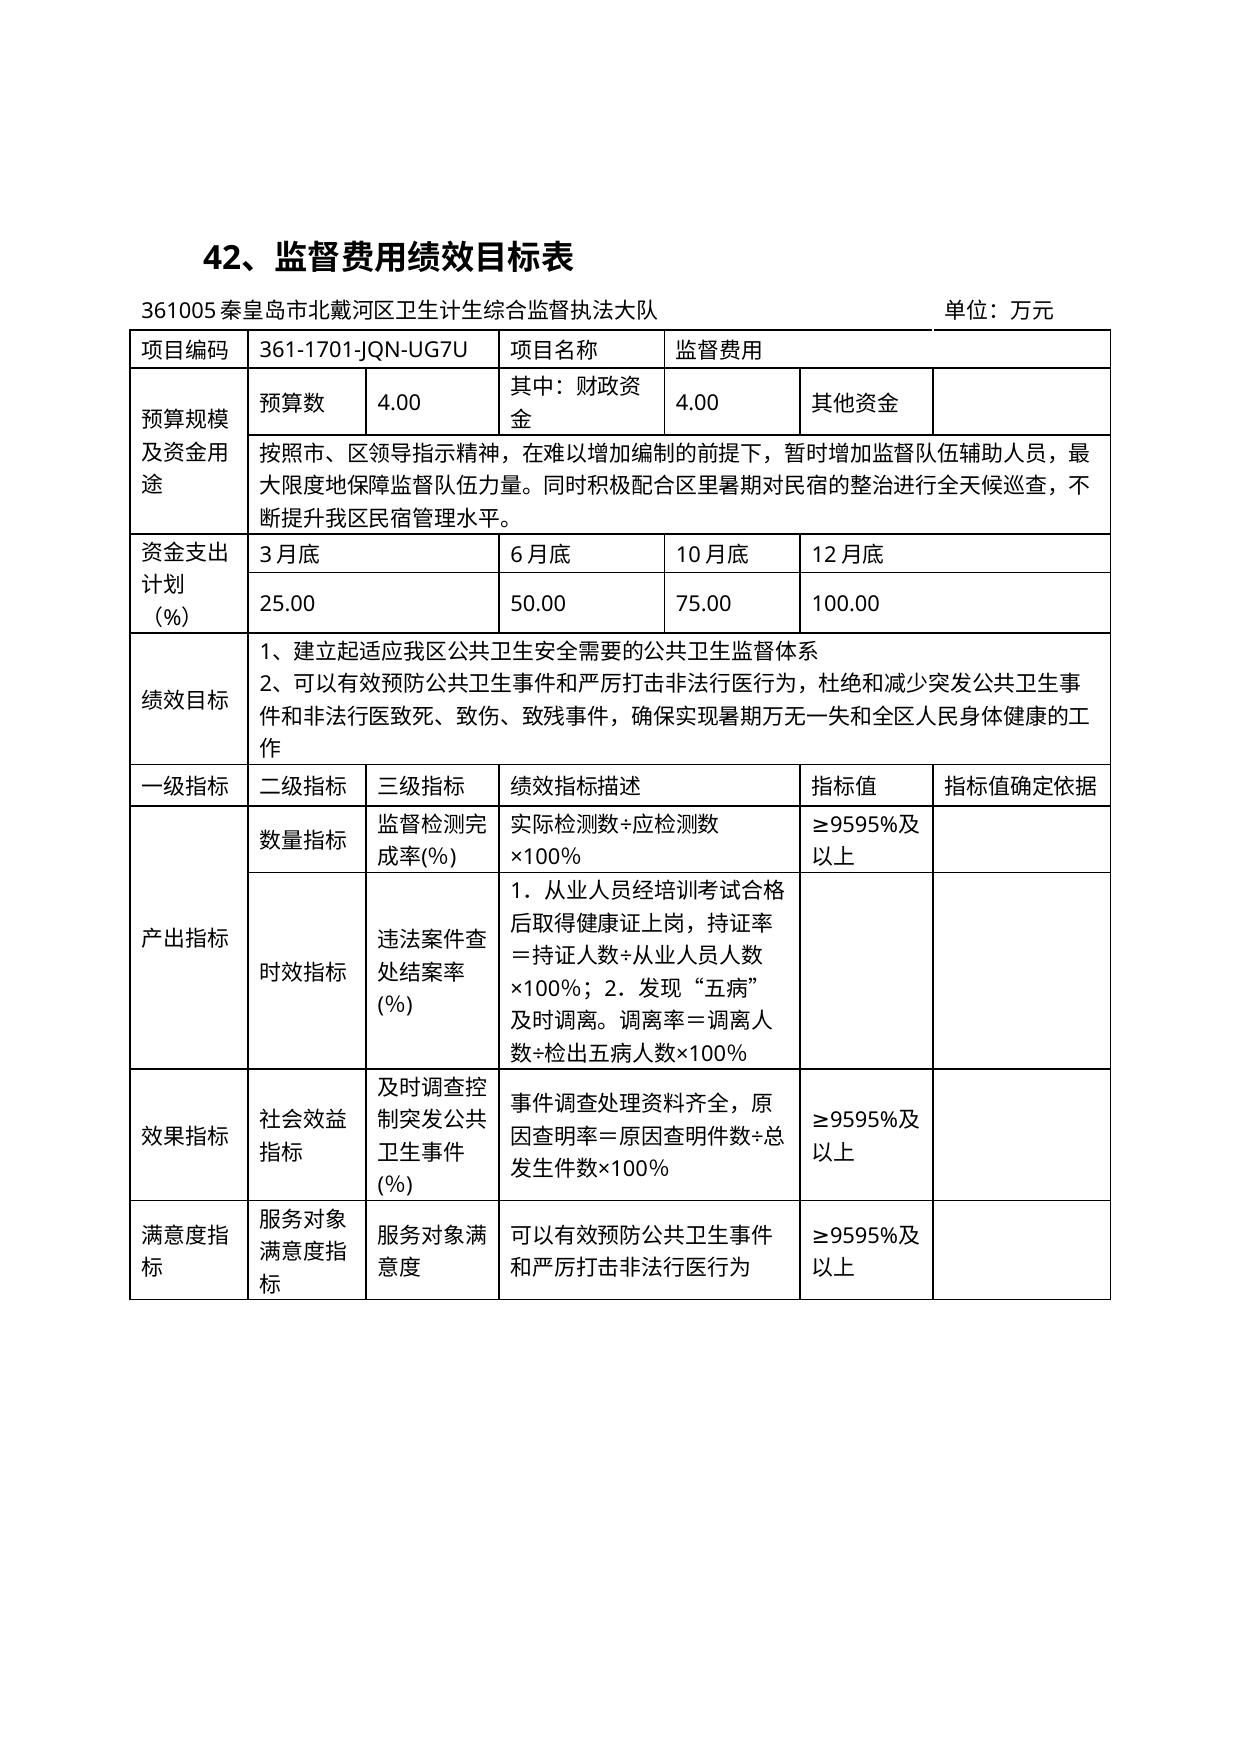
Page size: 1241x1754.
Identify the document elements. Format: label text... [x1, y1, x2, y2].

table_cell 100.00 [801, 573, 1110, 632]
table_cell 6月底 [500, 535, 664, 571]
table_cell 社会效益指标 [249, 1070, 365, 1199]
table_cell 绩效指标描述 [500, 765, 799, 805]
table_cell 资金支出计划（%） [131, 535, 247, 632]
table_cell 三级指标 [367, 765, 498, 805]
table_cell 75.00 [665, 573, 799, 632]
table_cell [801, 873, 932, 1068]
table_cell 3月底 [249, 535, 498, 571]
table_header 361005秦皇岛市北戴河区卫生计生综合监督执法大队 [131, 289, 932, 329]
table_cell 预算数 [249, 369, 365, 434]
table_cell ≥9595%及以上 [801, 1201, 932, 1299]
table_cell 效果指标 [131, 1070, 247, 1199]
table_cell 25.00 [249, 573, 498, 632]
table_cell 数量指标 [249, 807, 365, 871]
table_cell 时效指标 [249, 873, 365, 1068]
table_cell [934, 807, 1110, 871]
table_cell [934, 369, 1110, 434]
table_cell 预算规模及资金用途 [131, 369, 247, 533]
table_cell [934, 873, 1110, 1068]
table_cell 指标值确定依据 [934, 765, 1110, 805]
table_cell 满意度指标 [131, 1201, 247, 1299]
table_cell 监督检测完成率(％) [367, 807, 498, 871]
table_cell [934, 1070, 1110, 1199]
table_cell 1．从业人员经培训考试合格后取得健康证上岗，持证率＝持证人数÷从业人员人数×100％；2．发现“五病”及时调离。调离率＝调离人数÷检出五病人数×100％ [500, 873, 799, 1068]
table_cell 项目名称 [500, 331, 664, 367]
table_cell 50.00 [500, 573, 664, 632]
table_cell 可以有效预防公共卫生事件和严厉打击非法行医行为 [500, 1201, 799, 1299]
table_cell 绩效目标 [131, 634, 247, 763]
table_cell 1、建立起适应我区公共卫生安全需要的公共卫生监督体系 2、可以有效预防公共卫生事件和严厉打击非法行医行为，杜绝和减少突发公共卫生事件和非法行医致死、致伤、致残事件，确保实现暑期万无一失和全区人民身体健康的工作 [249, 634, 1110, 763]
text 42、监督费用绩效目标表 [136, 222, 1104, 287]
table_cell 项目编码 [131, 331, 247, 367]
table_cell 服务对象满意度 [367, 1201, 498, 1299]
table_cell 361-1701-JQN-UG7U [249, 331, 498, 367]
table_cell 按照市、区领导指示精神，在难以增加编制的前提下，暂时增加监督队伍辅助人员，最大限度地保障监督队伍力量。同时积极配合区里暑期对民宿的整治进行全天候巡查，不断提升我区民宿管理水平。 [249, 436, 1110, 533]
table_header 单位：万元 [934, 289, 1110, 329]
table_cell 12月底 [801, 535, 1110, 571]
table_cell ≥9595%及以上 [801, 1070, 932, 1199]
table_cell 10月底 [665, 535, 799, 571]
table_cell 其他资金 [801, 369, 932, 434]
table_cell 事件调查处理资料齐全，原因查明率＝原因查明件数÷总发生件数×100％ [500, 1070, 799, 1199]
table_cell 4.00 [665, 369, 799, 434]
table_cell 指标值 [801, 765, 932, 805]
table_cell 其中：财政资金 [500, 369, 664, 434]
table_cell 一级指标 [131, 765, 247, 805]
table_cell 服务对象满意度指标 [249, 1201, 365, 1299]
table_cell 违法案件查处结案率(％) [367, 873, 498, 1068]
table_cell 4.00 [367, 369, 498, 434]
table_cell [934, 1201, 1110, 1299]
table_cell 产出指标 [131, 807, 247, 1068]
table_cell 监督费用 [665, 331, 1110, 367]
table_cell ≥9595%及以上 [801, 807, 932, 871]
table_cell 二级指标 [249, 765, 365, 805]
table_cell 实际检测数÷应检测数×100％ [500, 807, 799, 871]
table_cell 及时调查控制突发公共卫生事件(％) [367, 1070, 498, 1199]
